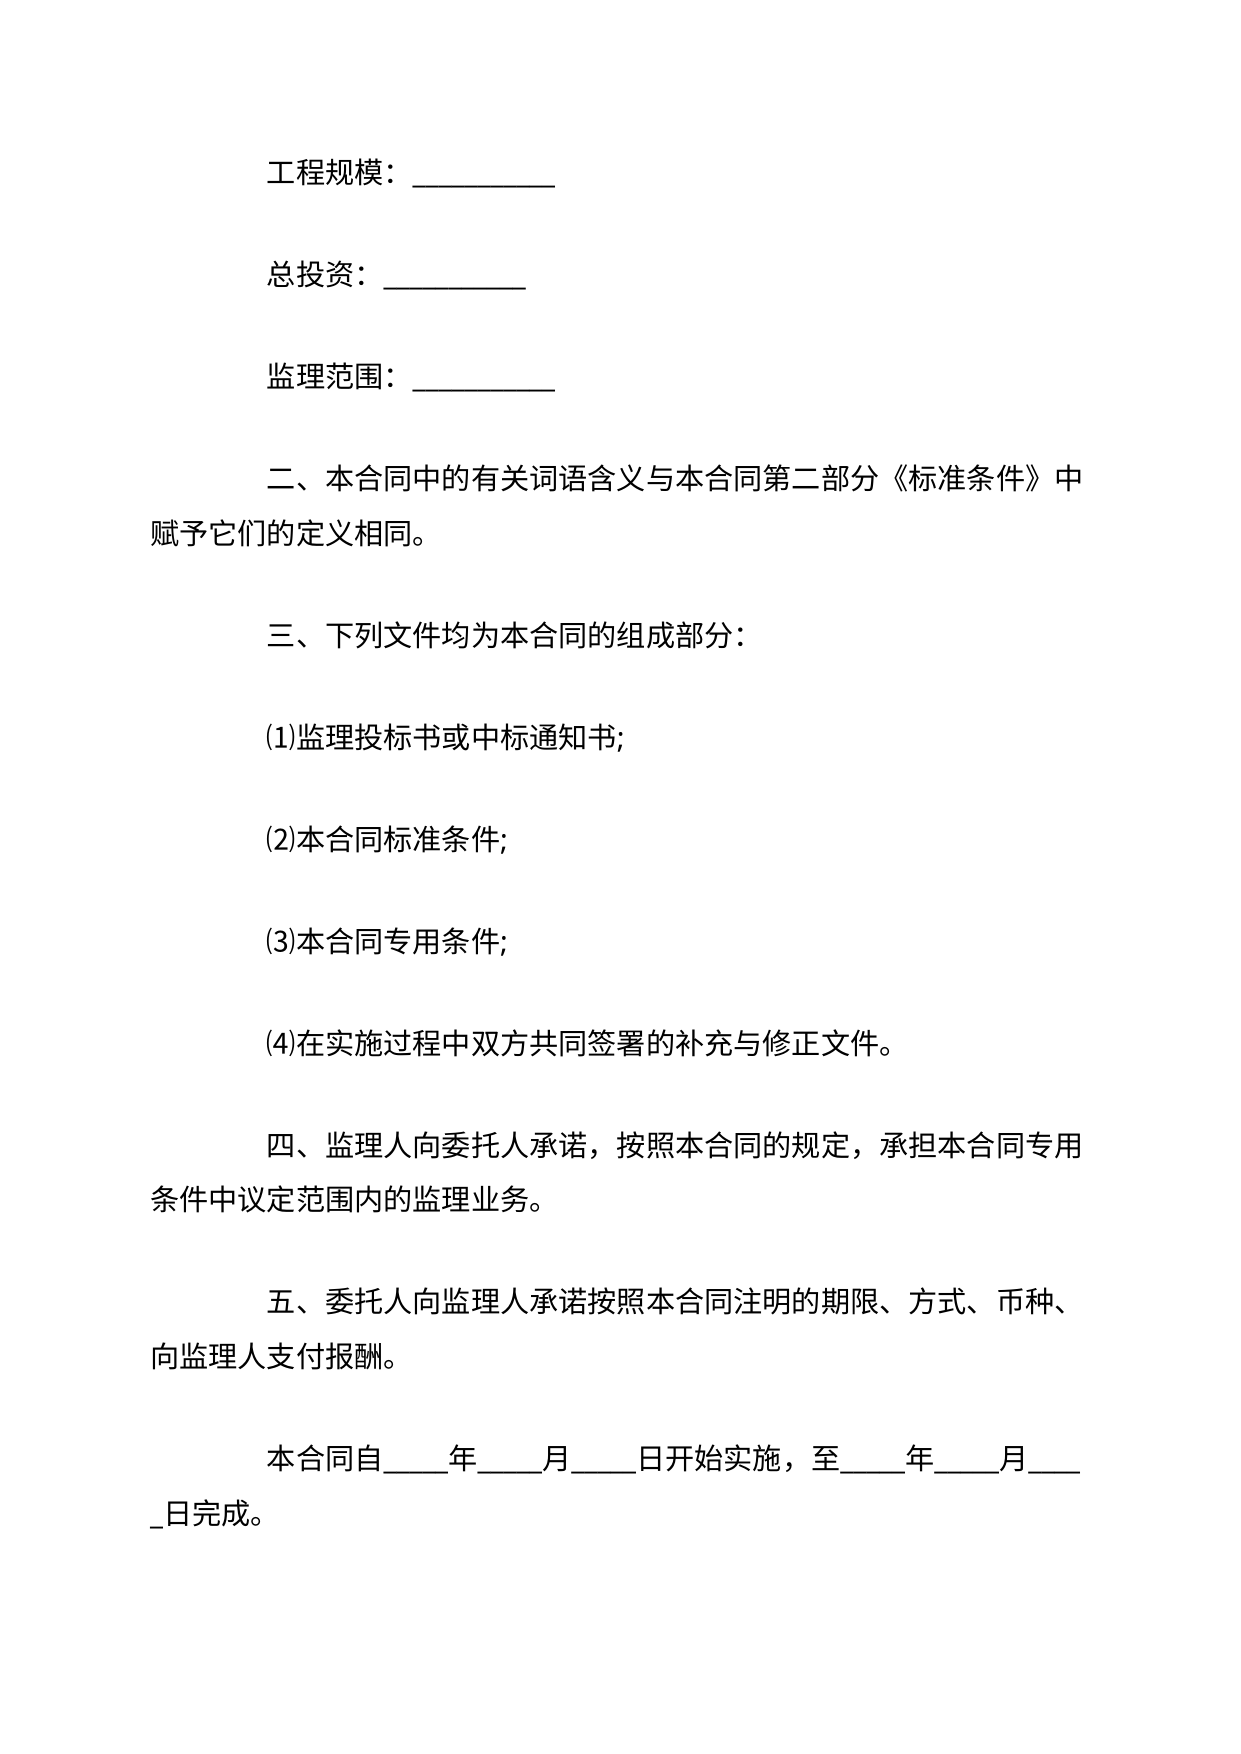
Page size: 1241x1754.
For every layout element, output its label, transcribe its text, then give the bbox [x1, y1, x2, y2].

text ⑷在实施过程中双方共同签署的补充与修正文件。 [150, 1020, 1090, 1063]
text 本合同自_____年_____月_____日开始实施，至_____年_____月_____日完成。 [150, 1435, 1090, 1533]
text 二、本合同中的有关词语含义与本合同第二部分《标准条件》中赋予它们的定义相同。 [150, 456, 1090, 553]
text ⑶本合同专用条件; [150, 918, 1090, 961]
text 监理范围：___________ [150, 354, 1090, 396]
text ⑴监理投标书或中标通知书; [150, 714, 1090, 757]
text 总投资：___________ [150, 252, 1090, 294]
text 三、下列文件均为本合同的组成部分： [150, 613, 1090, 655]
text ⑵本合同标准条件; [150, 816, 1090, 859]
text 四、监理人向委托人承诺，按照本合同的规定，承担本合同专用条件中议定范围内的监理业务。 [150, 1122, 1090, 1219]
text 五、委托人向监理人承诺按照本合同注明的期限、方式、币种、向监理人支付报酬。 [150, 1279, 1090, 1376]
text 工程规模：___________ [150, 150, 1090, 192]
